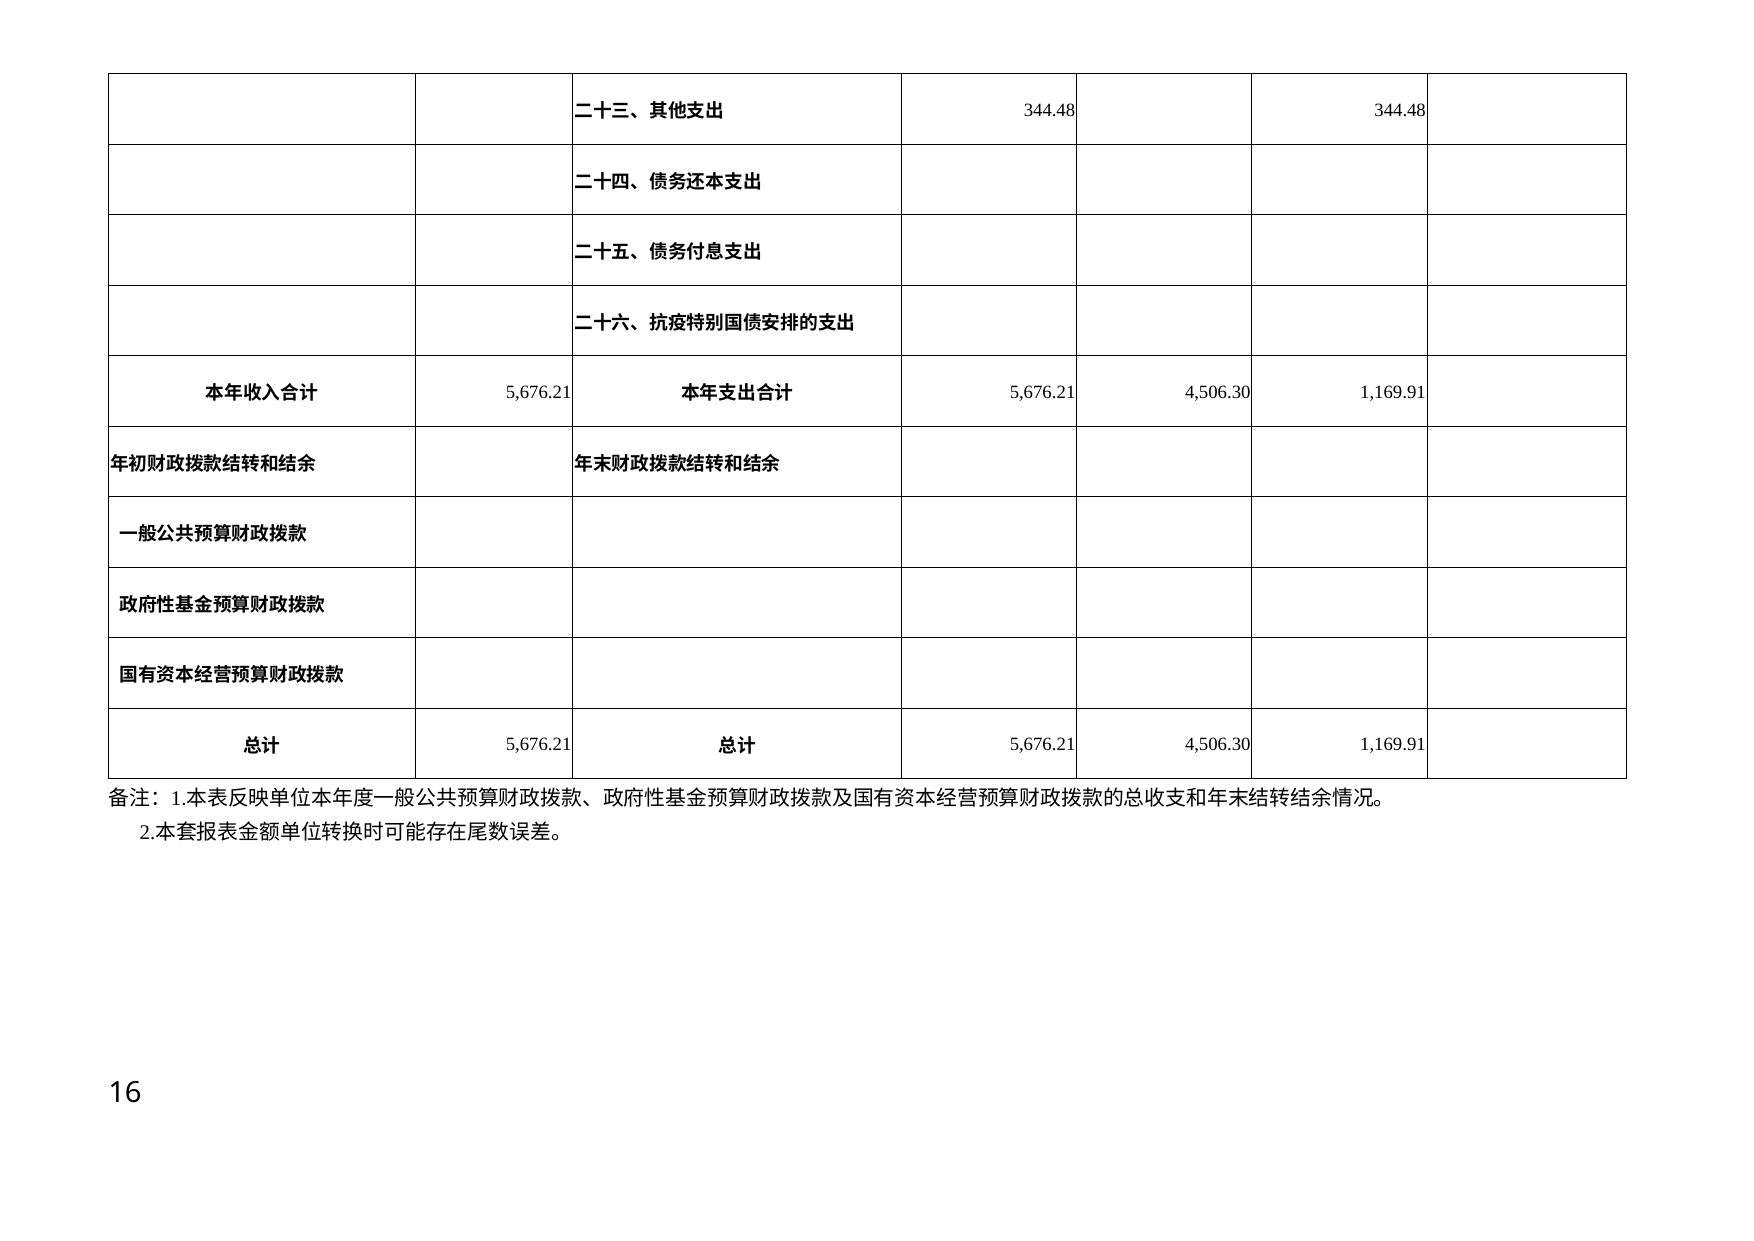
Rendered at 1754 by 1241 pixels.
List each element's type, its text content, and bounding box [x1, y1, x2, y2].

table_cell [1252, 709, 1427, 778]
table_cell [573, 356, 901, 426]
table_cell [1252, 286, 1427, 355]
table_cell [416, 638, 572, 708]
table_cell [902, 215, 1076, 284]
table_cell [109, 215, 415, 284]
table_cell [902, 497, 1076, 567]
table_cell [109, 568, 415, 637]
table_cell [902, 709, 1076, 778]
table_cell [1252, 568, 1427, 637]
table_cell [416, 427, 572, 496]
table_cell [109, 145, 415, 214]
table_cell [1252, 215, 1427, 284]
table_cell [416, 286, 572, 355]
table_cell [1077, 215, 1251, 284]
text 备注：1.本表反映单位本年度一般公共预算财政拨款、政府性基金预算财政拨款及国有资本经营预算财政拨款的总收支和年末结转结余情况。 2.本套报表金额单位转换时可能存在尾数误差。 [108, 779, 1707, 949]
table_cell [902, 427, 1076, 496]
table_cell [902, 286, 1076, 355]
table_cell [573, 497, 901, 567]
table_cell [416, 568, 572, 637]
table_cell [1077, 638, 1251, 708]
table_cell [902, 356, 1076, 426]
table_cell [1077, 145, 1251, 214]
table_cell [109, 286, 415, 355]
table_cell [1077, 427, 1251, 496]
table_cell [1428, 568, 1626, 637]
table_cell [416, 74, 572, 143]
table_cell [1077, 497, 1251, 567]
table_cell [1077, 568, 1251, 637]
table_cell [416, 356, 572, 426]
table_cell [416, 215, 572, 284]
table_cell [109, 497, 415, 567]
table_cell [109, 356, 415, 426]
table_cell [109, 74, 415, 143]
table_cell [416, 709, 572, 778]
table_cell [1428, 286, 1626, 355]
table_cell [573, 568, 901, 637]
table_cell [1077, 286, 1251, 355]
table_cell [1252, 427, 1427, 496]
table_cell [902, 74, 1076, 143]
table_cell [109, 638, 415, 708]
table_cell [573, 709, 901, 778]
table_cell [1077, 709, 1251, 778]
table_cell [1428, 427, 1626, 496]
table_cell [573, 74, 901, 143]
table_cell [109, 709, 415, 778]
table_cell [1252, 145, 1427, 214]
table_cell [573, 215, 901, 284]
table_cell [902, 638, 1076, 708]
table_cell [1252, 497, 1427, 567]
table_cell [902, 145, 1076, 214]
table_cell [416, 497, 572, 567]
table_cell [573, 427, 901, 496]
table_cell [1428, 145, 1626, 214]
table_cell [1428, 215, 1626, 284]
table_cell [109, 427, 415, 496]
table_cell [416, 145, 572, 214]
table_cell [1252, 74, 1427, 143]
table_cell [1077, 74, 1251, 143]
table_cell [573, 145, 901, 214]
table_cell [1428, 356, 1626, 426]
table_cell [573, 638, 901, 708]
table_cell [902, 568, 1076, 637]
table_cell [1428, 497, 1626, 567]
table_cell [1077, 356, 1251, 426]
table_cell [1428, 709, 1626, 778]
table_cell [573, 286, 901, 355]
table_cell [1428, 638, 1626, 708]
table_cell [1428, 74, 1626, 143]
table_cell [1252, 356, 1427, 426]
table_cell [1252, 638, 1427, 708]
